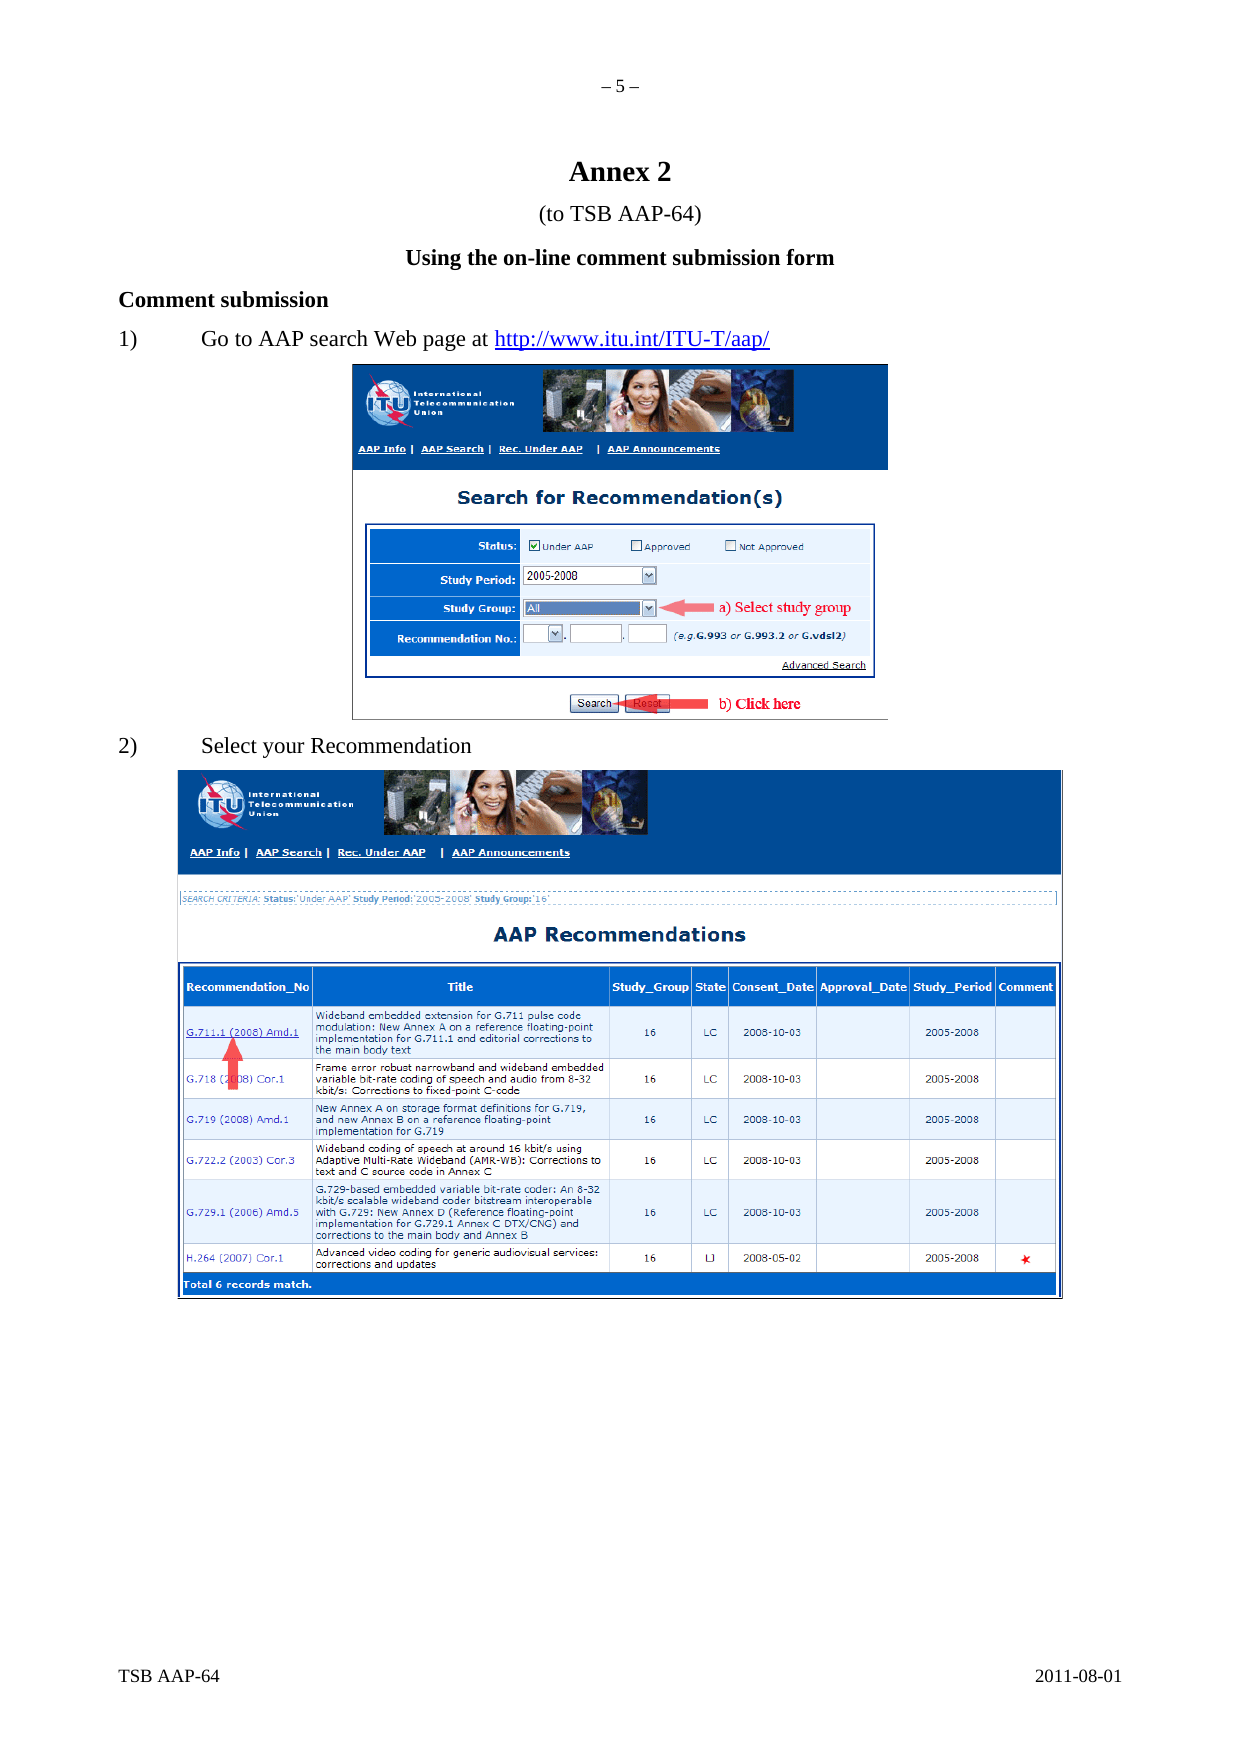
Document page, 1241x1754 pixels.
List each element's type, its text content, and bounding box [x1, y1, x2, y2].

subtitle Using the on-line comment submission form [118, 243, 1122, 270]
text 2) Select your Recommendation [118, 732, 1122, 758]
title Annex 2 [118, 154, 1122, 188]
subtitle Comment submission [118, 287, 1122, 313]
picture [352, 364, 888, 720]
text 1) Go to AAP search Web page at http://www.itu.int/ITU-T/aap/ [118, 325, 1122, 352]
text (to TSB AAP-64) [118, 201, 1122, 227]
picture [177, 770, 1063, 1299]
